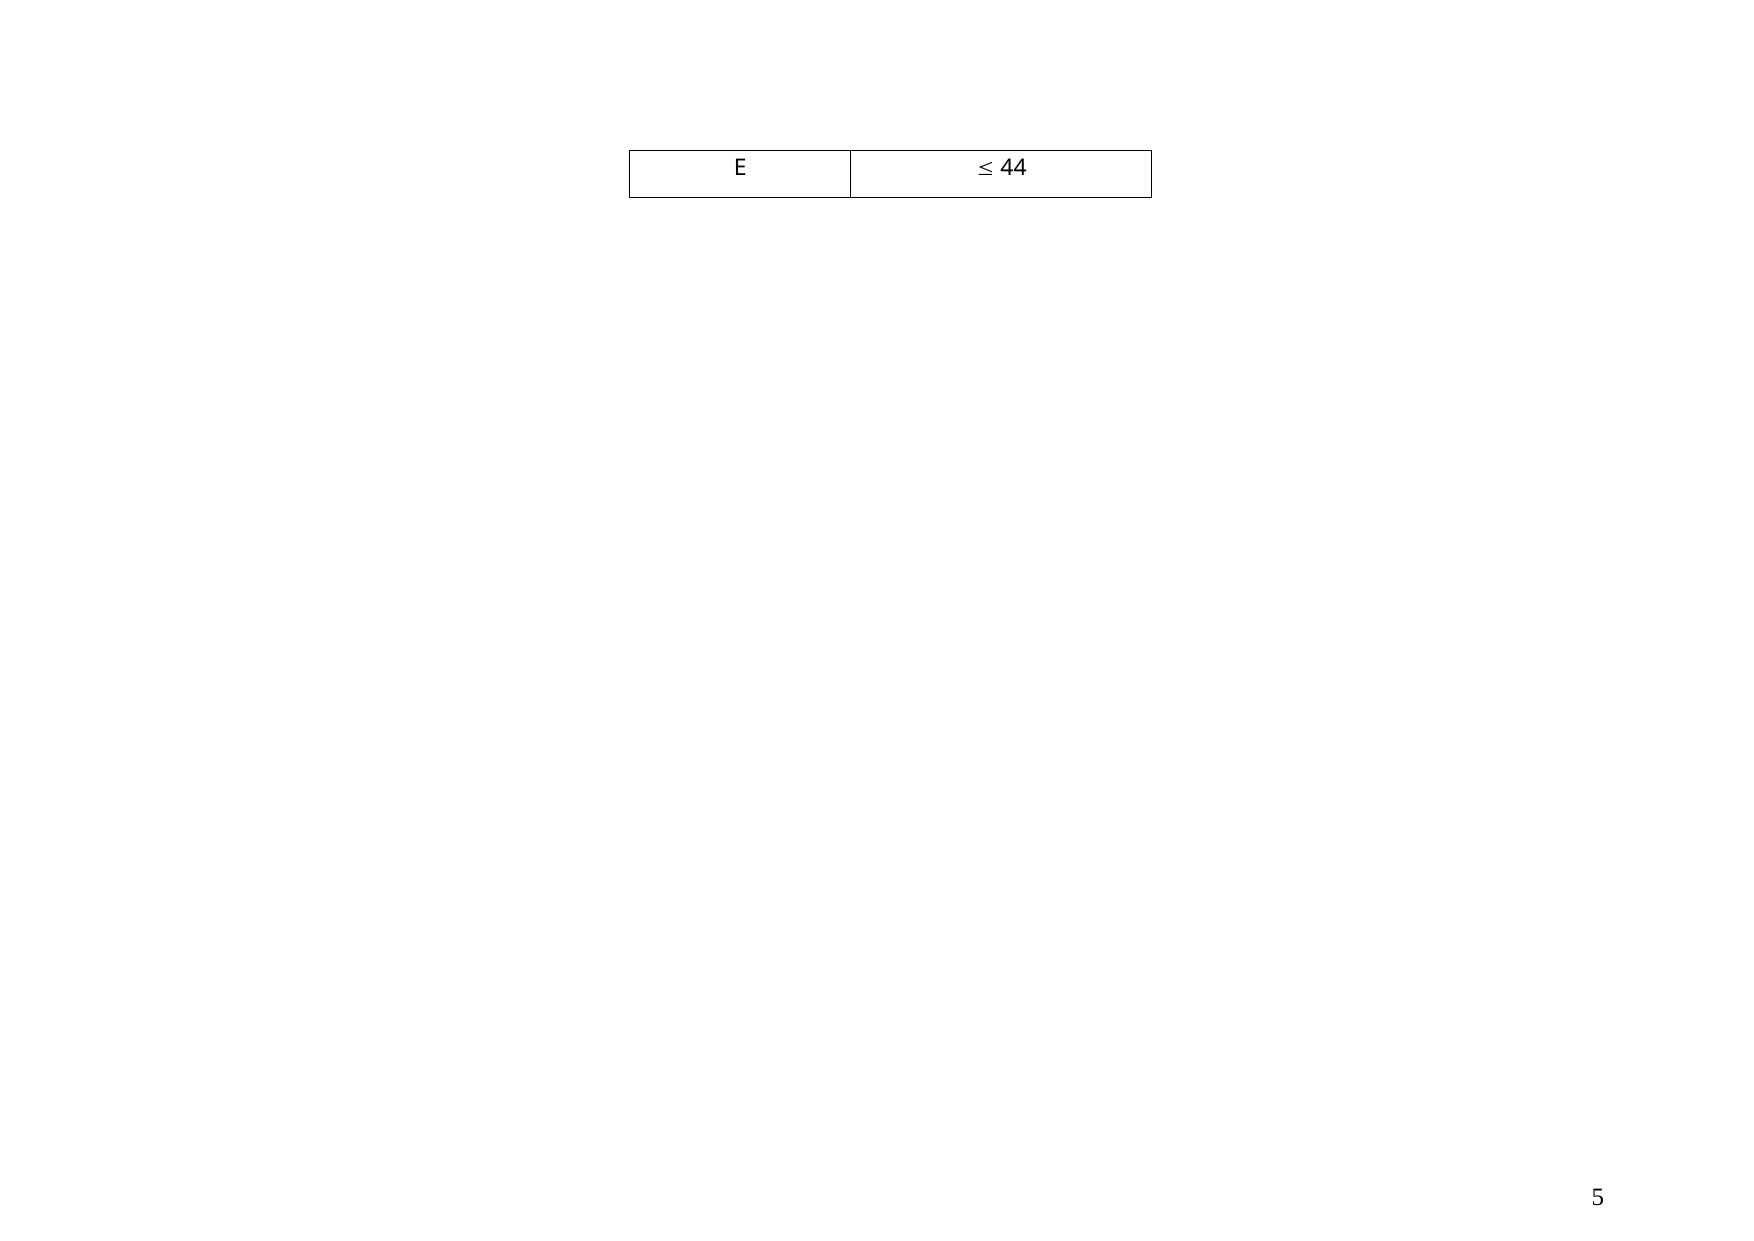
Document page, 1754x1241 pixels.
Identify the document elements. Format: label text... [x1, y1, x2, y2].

table_cell 44 [851, 151, 1151, 197]
table_cell E [630, 151, 850, 197]
